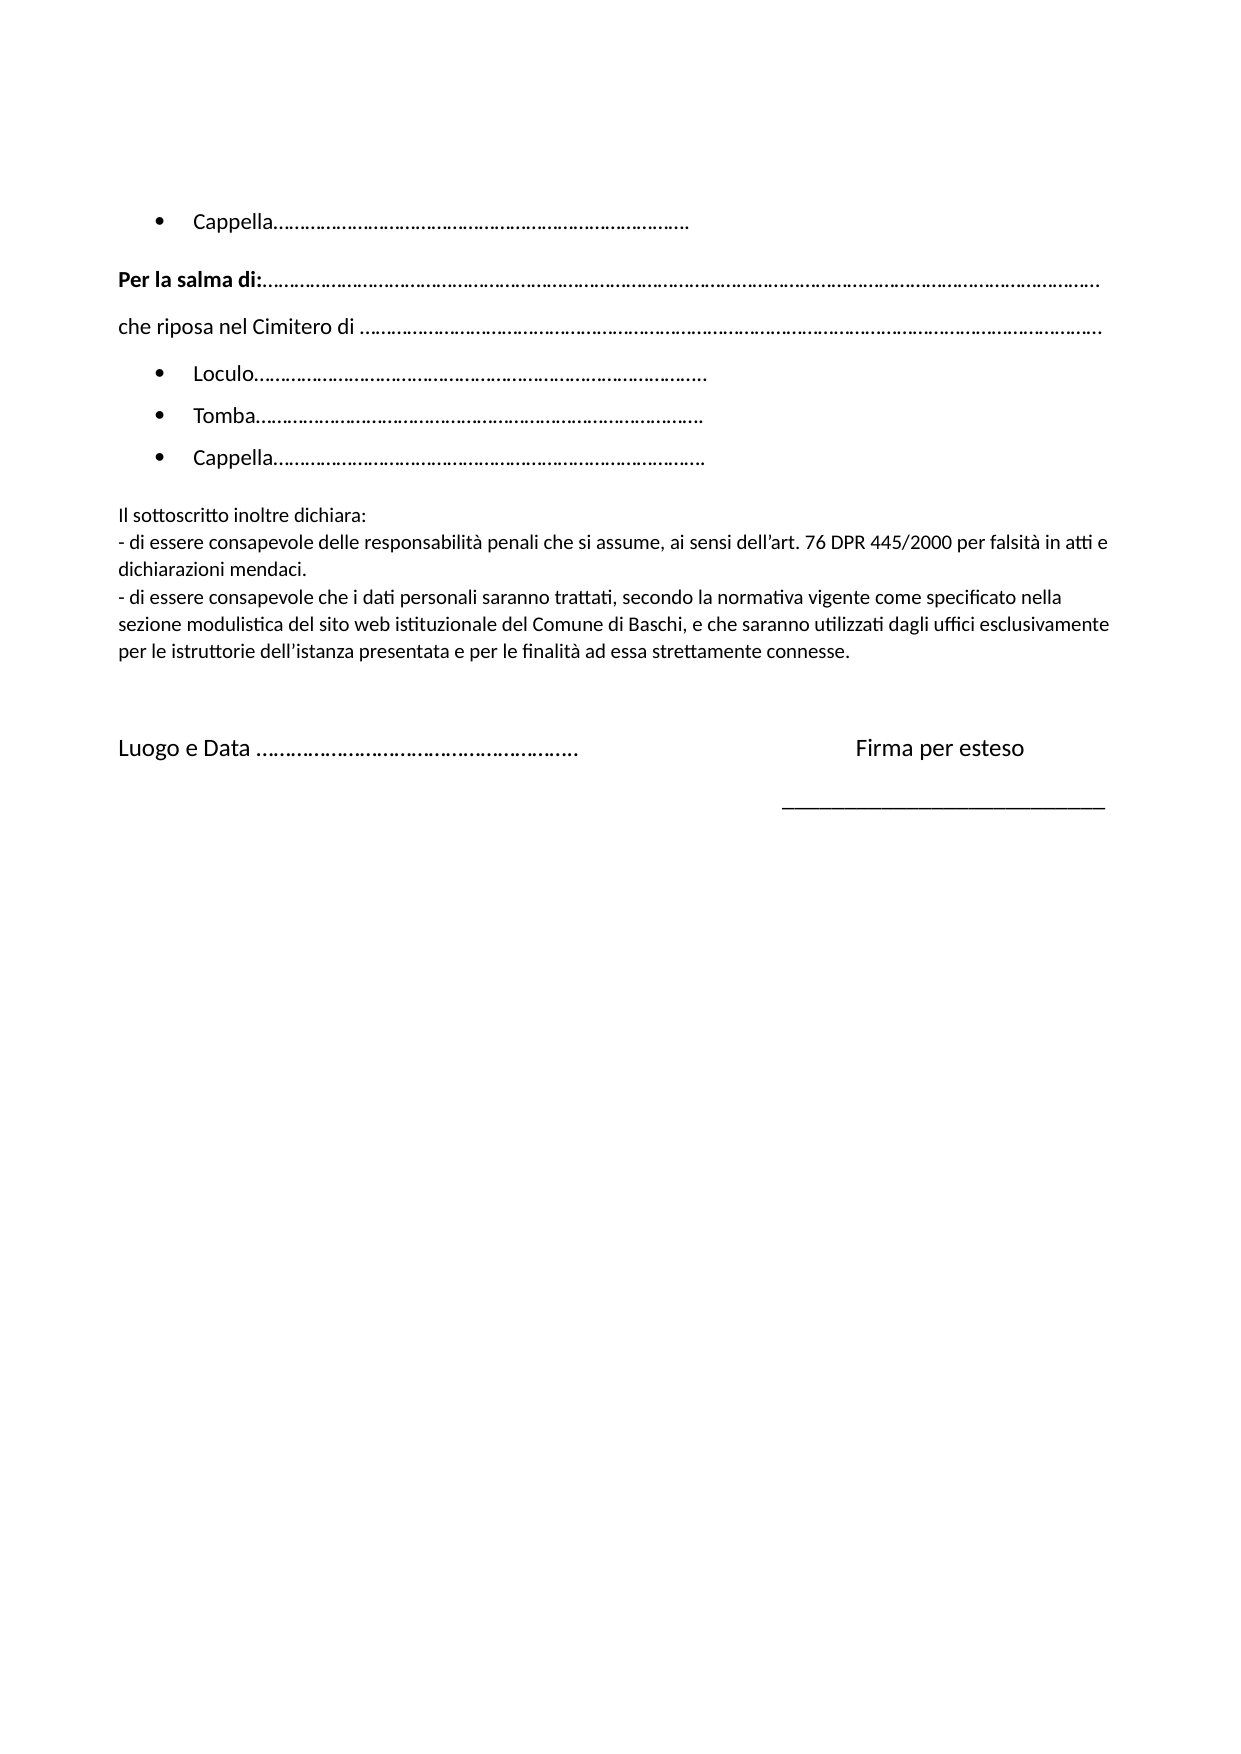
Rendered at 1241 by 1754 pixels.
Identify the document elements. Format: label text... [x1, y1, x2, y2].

list Cappella……………………………………………………………………. [156, 207, 1122, 235]
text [118, 312, 1122, 340]
text __________________________ [118, 782, 1122, 812]
list Cappella………………………………………………………………………. [156, 443, 1122, 471]
list Tomba…………………………………………………………………………. [156, 401, 1122, 429]
text Luogo e Data ……………………………………………….. Firma per esteso [118, 732, 1122, 763]
list Loculo………………………………………………………………………….. [156, 359, 1122, 387]
text Per la salma di:…………………………………………………………………………………………………………………………………………… [118, 265, 1122, 293]
text Il sottoscritto inoltre dichiara: - di essere consapevole delle responsabilità penali che si assume, ai sensi dell’art. 76 DPR 445/2000 per falsità in atti e dichiarazioni mendaci. - di essere consapevole che i dati personali saranno trattati, secondo la normativa vigente come specificato nella sezione modulistica del sito web istituzionale del Comune di Baschi, e che saranno utilizzati dagli uffici esclusivamente per le istruttorie dell’istanza presentata e per le finalità ad essa strettamente connesse. [118, 502, 1122, 664]
